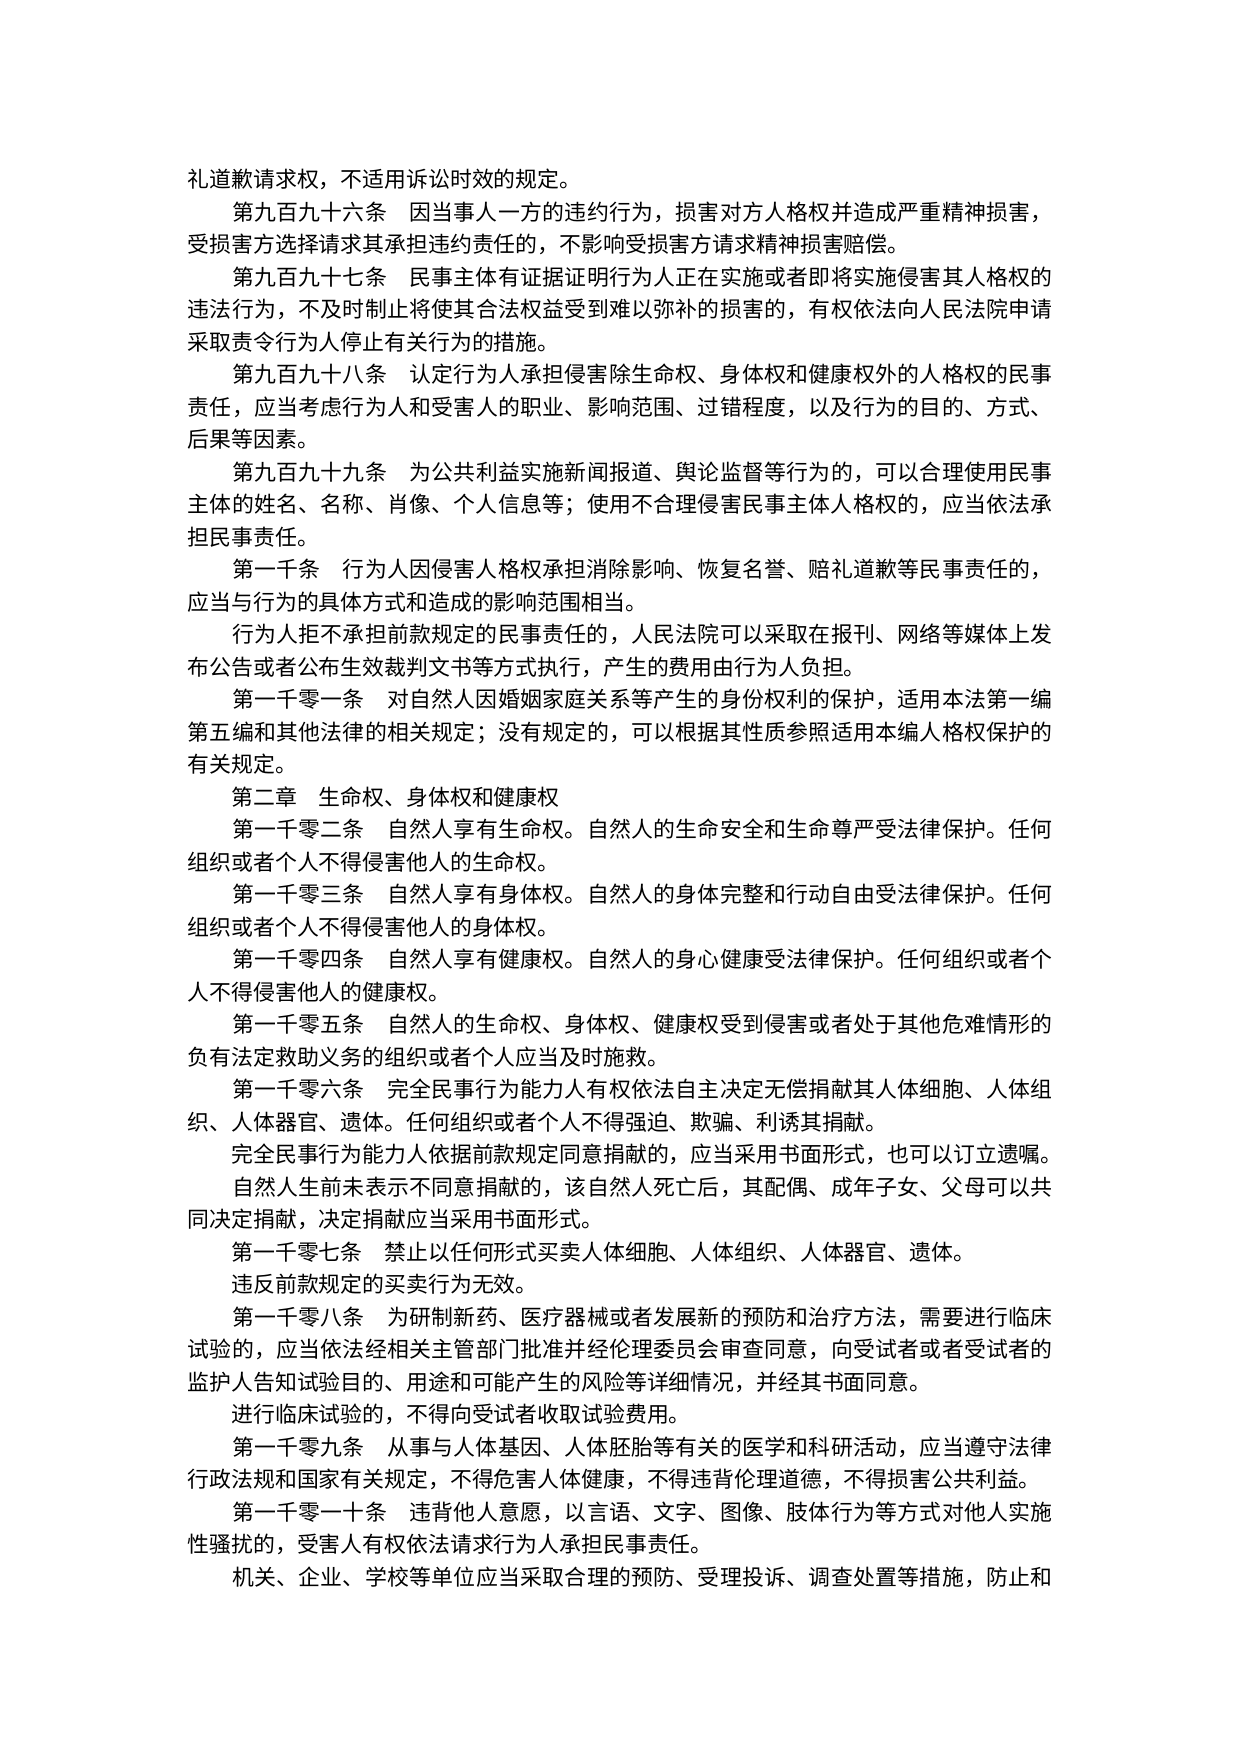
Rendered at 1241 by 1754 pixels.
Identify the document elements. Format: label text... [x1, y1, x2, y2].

text 第九百九十六条 因当事人一方的违约行为，损害对方人格权并造成严重精神损害，受损害方选择请求其承担违约责任的，不影响受损害方请求精神损害赔偿。 [187, 194, 1053, 259]
text 行为人拒不承担前款规定的民事责任的，人民法院可以采取在报刊、网络等媒体上发布公告或者公布生效裁判文书等方式执行，产生的费用由行为人负担。 [187, 617, 1053, 682]
text 第九百九十九条 为公共利益实施新闻报道、舆论监督等行为的，可以合理使用民事主体的姓名、名称、肖像、个人信息等；使用不合理侵害民事主体人格权的，应当依法承担民事责任。 [187, 454, 1053, 552]
text 第一千零八条 为研制新药、医疗器械或者发展新的预防和治疗方法，需要进行临床试验的，应当依法经相关主管部门批准并经伦理委员会审查同意，向受试者或者受试者的监护人告知试验目的、用途和可能产生的风险等详细情况，并经其书面同意。 [187, 1299, 1053, 1397]
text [187, 1559, 1053, 1592]
text 第一千零三条 自然人享有身体权。自然人的身体完整和行动自由受法律保护。任何组织或者个人不得侵害他人的身体权。 [187, 877, 1053, 942]
text 第一千零六条 完全民事行为能力人有权依法自主决定无偿捐献其人体细胞、人体组织、人体器官、遗体。任何组织或者个人不得强迫、欺骗、利诱其捐献。 [187, 1072, 1053, 1137]
text 第一千零四条 自然人享有健康权。自然人的身心健康受法律保护。任何组织或者个人不得侵害他人的健康权。 [187, 942, 1053, 1007]
text 完全民事行为能力人依据前款规定同意捐献的，应当采用书面形式，也可以订立遗嘱。 [187, 1137, 1053, 1169]
text 第一千零一十条 违背他人意愿，以言语、文字、图像、肢体行为等方式对他人实施性骚扰的，受害人有权依法请求行为人承担民事责任。 [187, 1494, 1053, 1559]
text 进行临床试验的，不得向受试者收取试验费用。 [187, 1397, 1053, 1429]
text 违反前款规定的买卖行为无效。 [187, 1267, 1053, 1299]
text 第一千零二条 自然人享有生命权。自然人的生命安全和生命尊严受法律保护。任何组织或者个人不得侵害他人的生命权。 [187, 812, 1053, 877]
text 自然人生前未表示不同意捐献的，该自然人死亡后，其配偶、成年子女、父母可以共同决定捐献，决定捐献应当采用书面形式。 [187, 1169, 1053, 1234]
text 第九百九十八条 认定行为人承担侵害除生命权、身体权和健康权外的人格权的民事责任，应当考虑行为人和受害人的职业、影响范围、过错程度，以及行为的目的、方式、后果等因素。 [187, 357, 1053, 454]
text 第一千零七条 禁止以任何形式买卖人体细胞、人体组织、人体器官、遗体。 [187, 1234, 1053, 1267]
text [187, 162, 1053, 194]
text 第一千零九条 从事与人体基因、人体胚胎等有关的医学和科研活动，应当遵守法律、行政法规和国家有关规定，不得危害人体健康，不得违背伦理道德，不得损害公共利益。 [187, 1429, 1053, 1494]
text 第九百九十七条 民事主体有证据证明行为人正在实施或者即将实施侵害其人格权的违法行为，不及时制止将使其合法权益受到难以弥补的损害的，有权依法向人民法院申请采取责令行为人停止有关行为的措施。 [187, 259, 1053, 357]
text 第一千零一条 对自然人因婚姻家庭关系等产生的身份权利的保护，适用本法第一编、第五编和其他法律的相关规定；没有规定的，可以根据其性质参照适用本编人格权保护的有关规定。 [187, 682, 1053, 779]
text 第一千条 行为人因侵害人格权承担消除影响、恢复名誉、赔礼道歉等民事责任的，应当与行为的具体方式和造成的影响范围相当。 [187, 552, 1053, 617]
text 第二章 生命权、身体权和健康权 [187, 779, 1053, 812]
text 第一千零五条 自然人的生命权、身体权、健康权受到侵害或者处于其他危难情形的，负有法定救助义务的组织或者个人应当及时施救。 [187, 1007, 1053, 1072]
